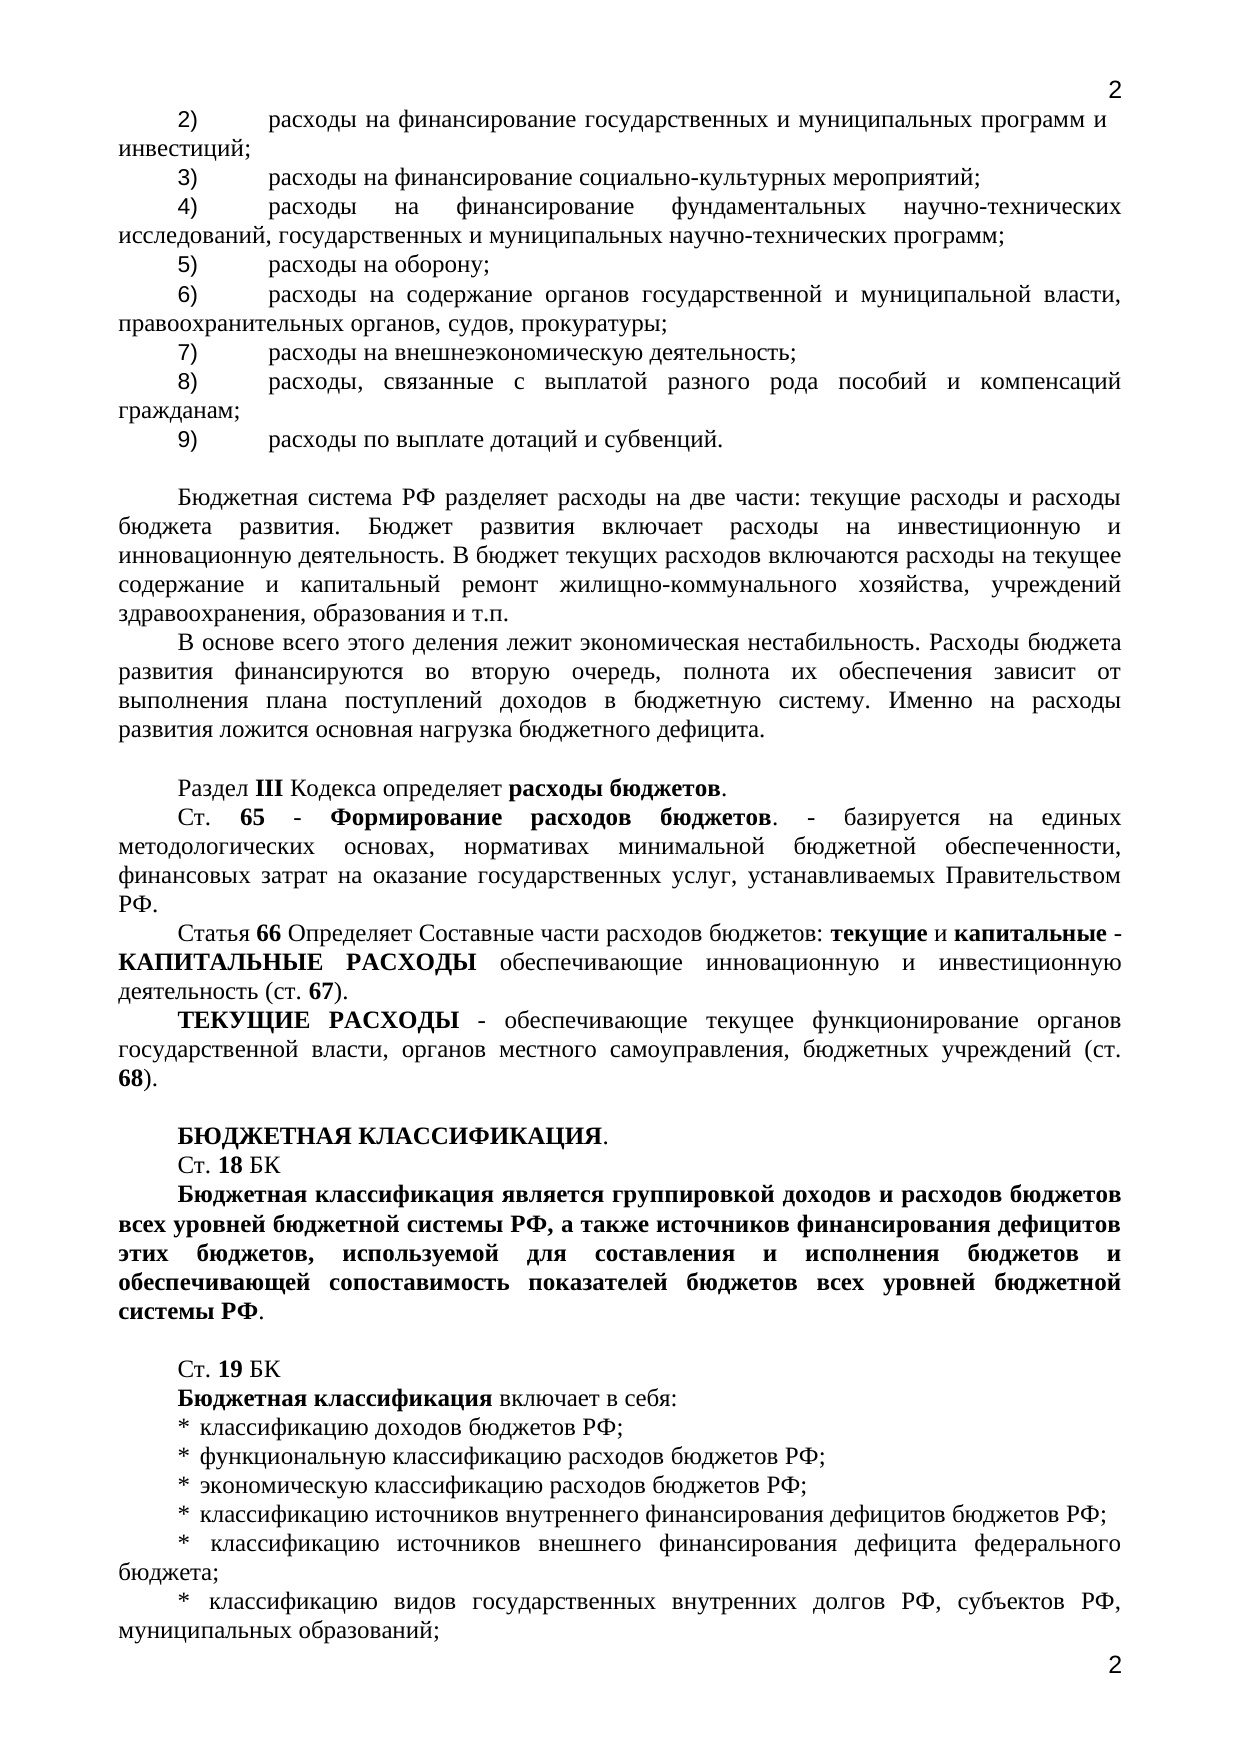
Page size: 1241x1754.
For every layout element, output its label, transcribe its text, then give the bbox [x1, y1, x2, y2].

list Бюджетная классификация. [118, 1121, 1122, 1150]
list Ст. 19 БК [118, 1354, 1122, 1383]
list расходы на финансирование фундаментальных научно-технических исследований, государственных и муниципальных научно-технических программ; [118, 191, 1122, 249]
list Статья 66 Определяет Составные части расходов бюджетов: текущие и капитальные - капитальные расходы обеспечивающие инновационную и инвестиционную деятельность (ст. 67). [118, 918, 1122, 1005]
list классификацию доходов бюджетов РФ; [118, 1412, 1122, 1441]
list Ст. 65 - Формирование расходов бюджетов. - базируется на единых методологических основах, нормативах минимальной бюджетной обеспеченности, финансовых затрат на оказание государственных услуг, устанавливаемых Правительством РФ. [118, 802, 1122, 918]
list расходы на финансирование социально-культурных мероприятий; [118, 162, 1122, 191]
list расходы, связанные с выплатой разного рода пособий и компенсаций гражданам; [118, 366, 1122, 424]
list Раздел III Кодекса определяет расходы бюджетов. [118, 772, 1122, 802]
list классификацию видов государственных внутренних долгов РФ, субъектов РФ, муниципальных образований; [118, 1586, 1122, 1644]
text Бюджетная система РФ разделяет расходы на две части: текущие расходы и расходы бюджета развития. Бюджет развития включает расходы на инвестиционную и инновационную деятельность. В бюджет текущих расходов включаются расходы на текущее содержание и капитальный ремонт жилищно-коммунального хозяйства, учреждений здравоохранения, образования и т.п. [118, 482, 1122, 627]
list классификацию источников внутреннего финансирования дефицитов бюджетов РФ; [118, 1499, 1122, 1528]
list расходы на внешнеэкономическую деятельность; [118, 337, 1122, 366]
list расходы на содержание органов государственной и муниципальной власти, правоохранительных органов, судов, прокуратуры; [118, 278, 1122, 337]
list классификацию источников внешнего финансирования дефицита федерального бюджета; [118, 1528, 1122, 1586]
list Бюджетная классификация является группировкой доходов и расходов бюджетов всех уровней бюджетной системы РФ, а также источников финансирования дефицитов этих бюджетов, используемой для составления и исполнения бюджетов и обеспечивающей сопоставимость показателей бюджетов всех уровней бюджетной системы РФ. [118, 1179, 1122, 1325]
text В основе всего этого деления лежит экономическая нестабильность. Расходы бюджета развития финансируются во вторую очередь, полнота их обеспечения зависит от выполнения плана поступлений доходов в бюджетную систему. Именно на расходы развития ложится основная нагрузка бюджетного дефицита. [118, 627, 1122, 743]
list Текущие расходы - обеспечивающие текущее функционирование органов государственной власти, органов местного самоуправления, бюджетных учреждений (ст. 68). [118, 1005, 1122, 1092]
list расходы по выплате дотаций и субвенций. [118, 424, 1122, 453]
list Бюджетная классификация включает в себя: [118, 1383, 1122, 1412]
list Ст. 18 БК [118, 1150, 1122, 1179]
list расходы на оборону; [118, 249, 1122, 278]
list расходы на финансирование государственных и муниципальных программ и инвестиций; [118, 104, 1122, 162]
list экономическую классификацию расходов бюджетов РФ; [118, 1470, 1122, 1499]
list функциональную классификацию расходов бюджетов РФ; [118, 1441, 1122, 1470]
